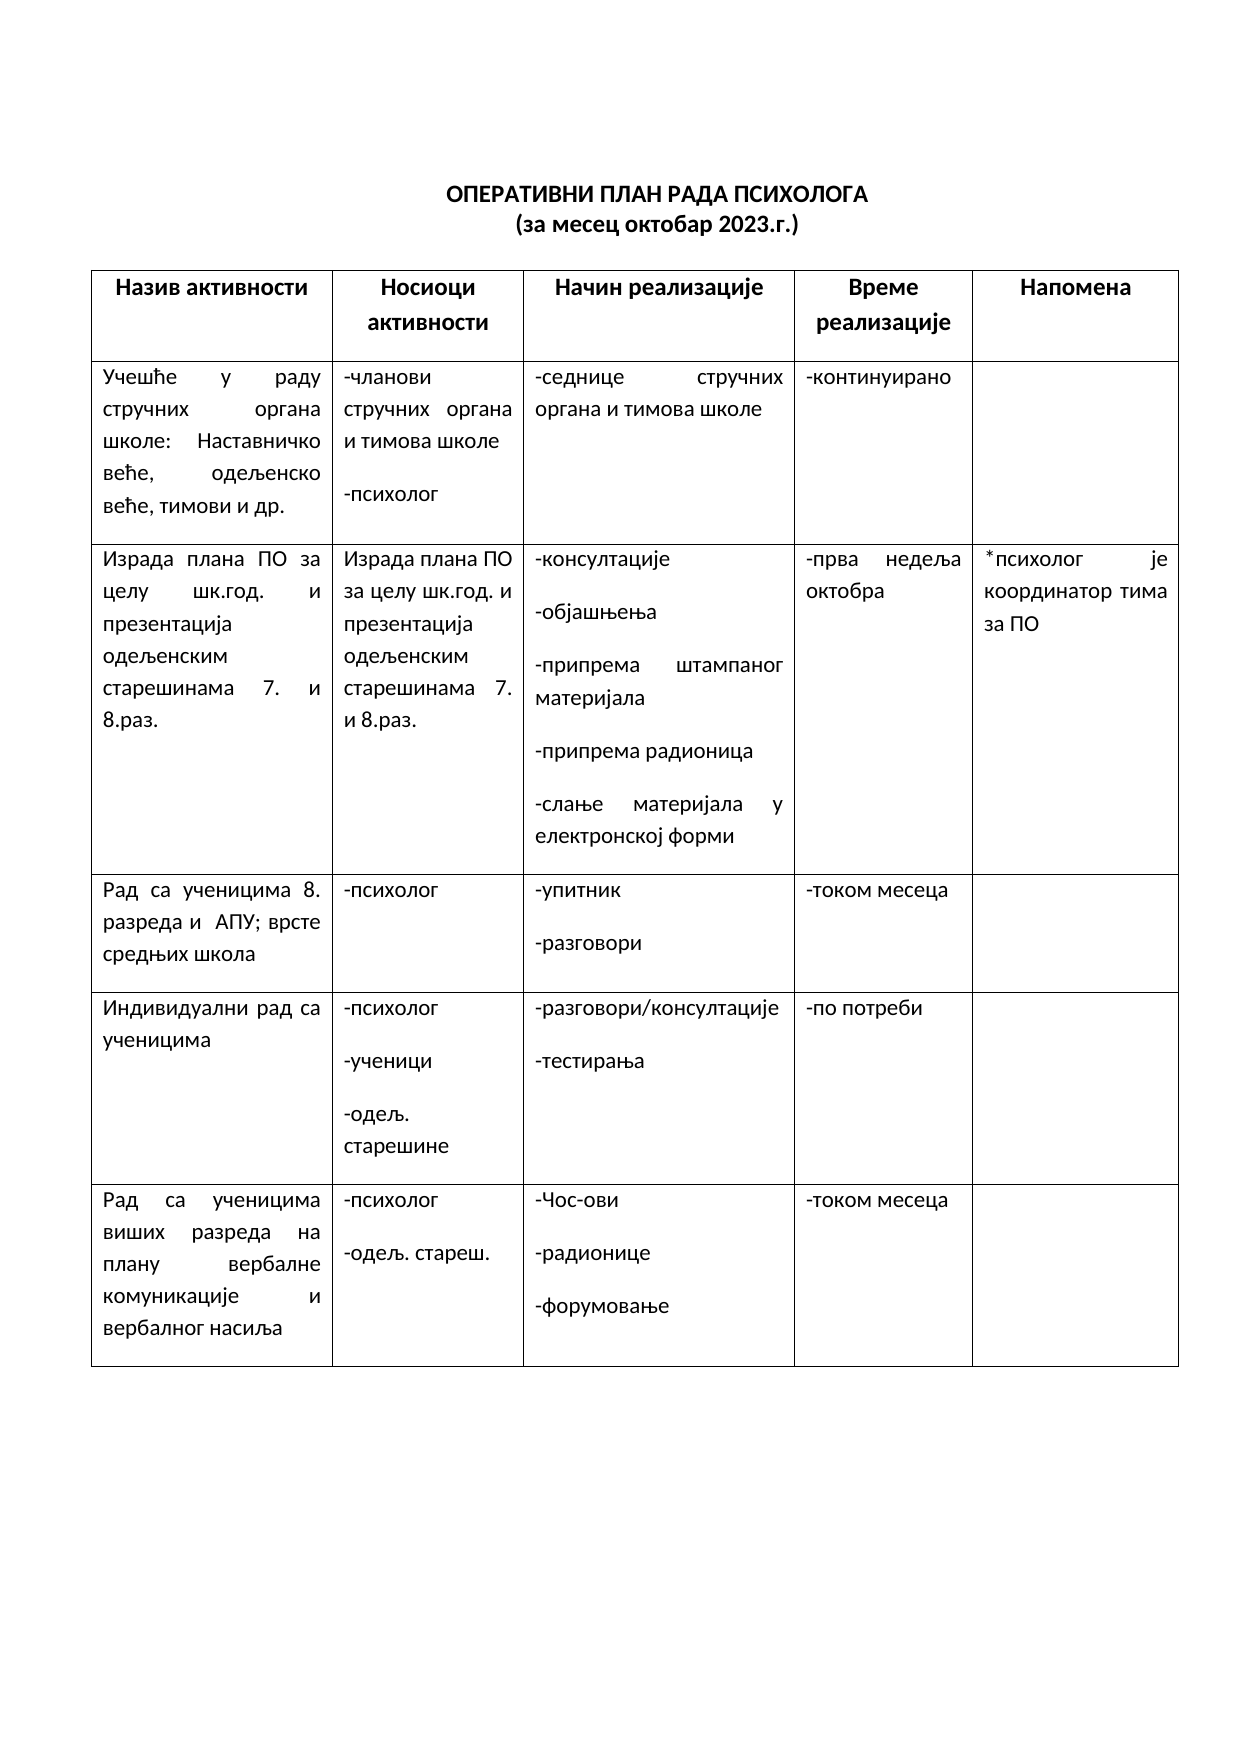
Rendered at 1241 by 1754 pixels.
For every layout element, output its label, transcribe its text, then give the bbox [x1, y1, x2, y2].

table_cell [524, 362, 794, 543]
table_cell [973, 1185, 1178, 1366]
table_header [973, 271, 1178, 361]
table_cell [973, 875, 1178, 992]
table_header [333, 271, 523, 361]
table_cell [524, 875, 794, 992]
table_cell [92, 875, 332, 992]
text (за месец октобар 2023.г.) [148, 209, 1167, 239]
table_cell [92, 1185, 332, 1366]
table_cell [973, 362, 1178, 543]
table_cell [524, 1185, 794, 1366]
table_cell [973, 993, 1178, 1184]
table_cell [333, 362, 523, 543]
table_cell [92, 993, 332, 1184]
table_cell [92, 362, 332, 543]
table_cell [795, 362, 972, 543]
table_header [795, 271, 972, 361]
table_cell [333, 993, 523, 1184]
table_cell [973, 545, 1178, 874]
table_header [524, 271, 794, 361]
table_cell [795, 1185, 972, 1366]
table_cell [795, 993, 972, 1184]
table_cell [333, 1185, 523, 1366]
text ОПЕРАТИВНИ ПЛАН РАДА ПСИХОЛОГА [148, 178, 1167, 209]
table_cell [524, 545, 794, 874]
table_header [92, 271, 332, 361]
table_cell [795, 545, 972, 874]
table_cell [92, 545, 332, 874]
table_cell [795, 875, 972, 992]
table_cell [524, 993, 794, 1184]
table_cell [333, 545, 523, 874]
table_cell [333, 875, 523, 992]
